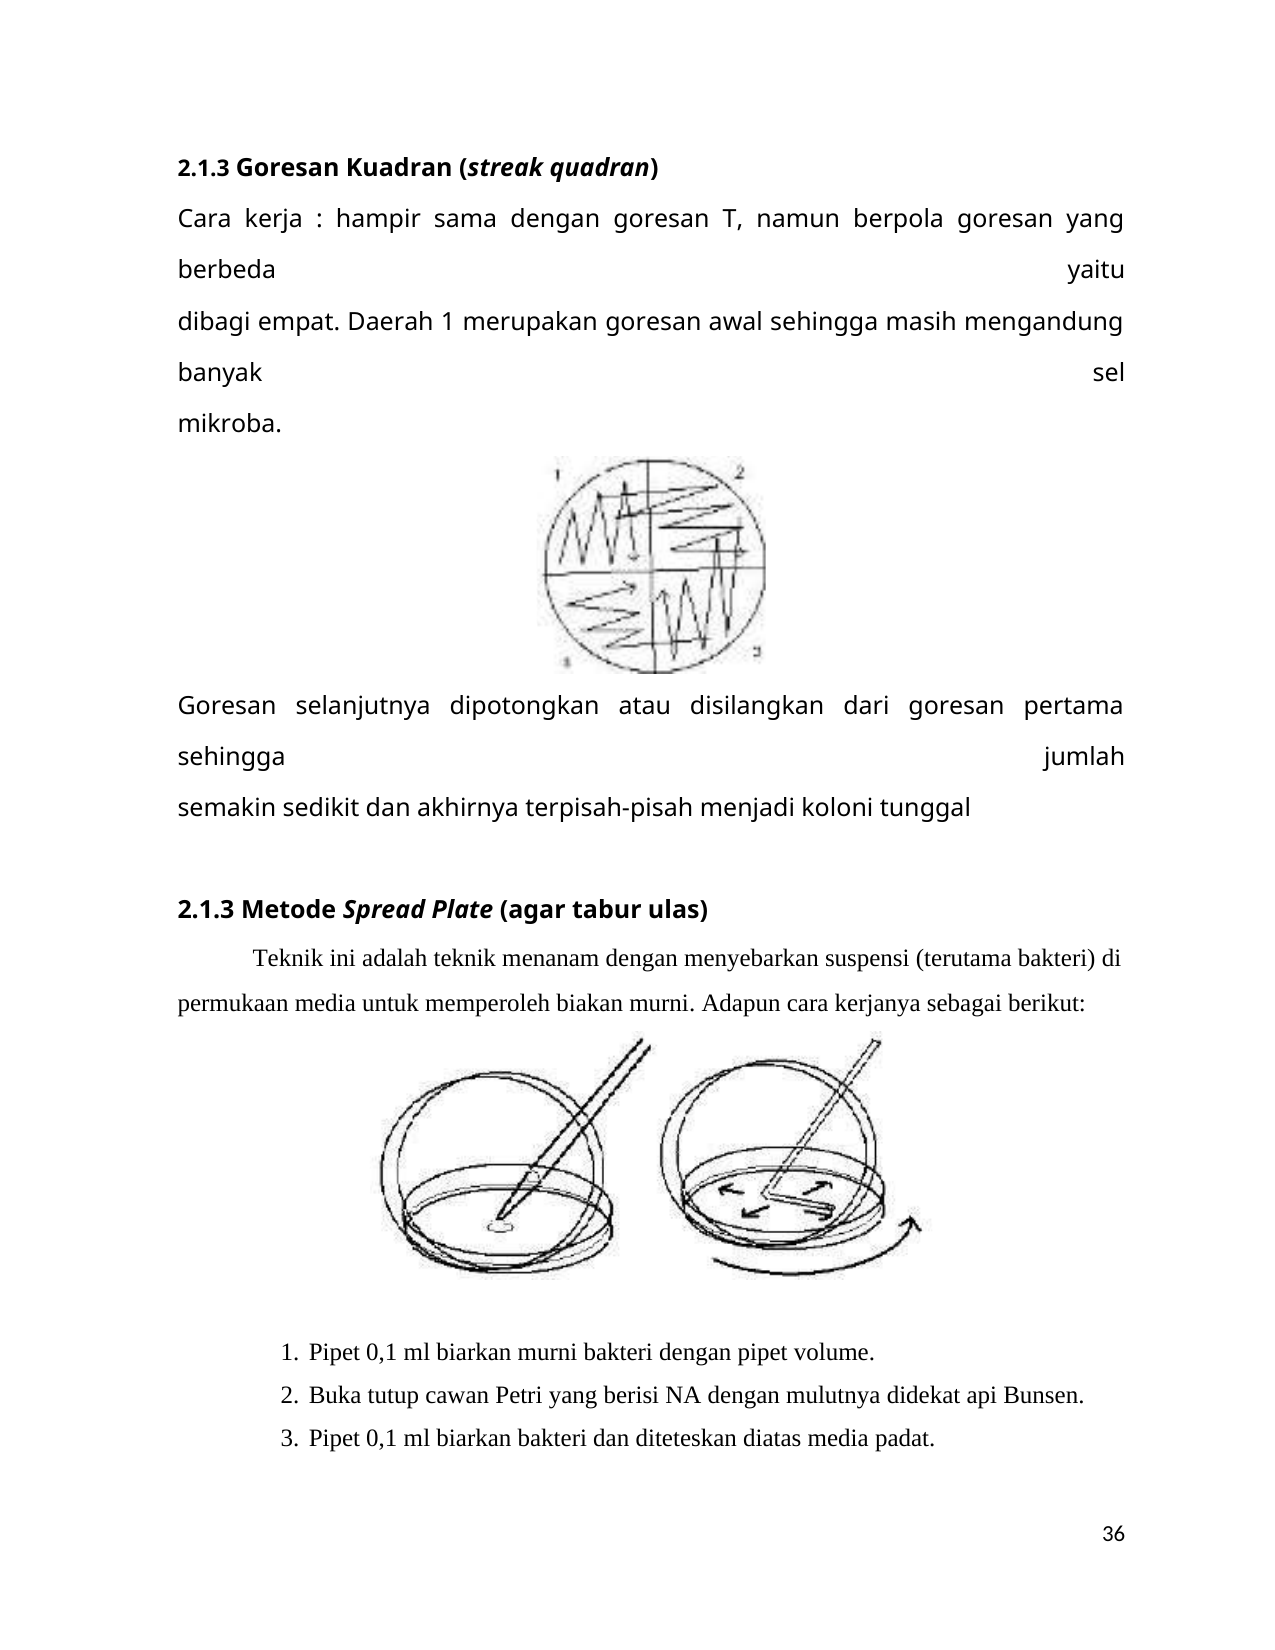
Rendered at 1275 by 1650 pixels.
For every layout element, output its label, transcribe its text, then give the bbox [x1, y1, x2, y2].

list Pipet 0,1 ml biarkan murni bakteri dengan pipet volume. [280, 1337, 1125, 1366]
list permukaan media untuk memperoleh biakan murni. Adapun cara kerjanya sebagai berikut: [177, 988, 1125, 1017]
list 2.1.3 Metode Spread Plate (agar tabur ulas) [177, 892, 1125, 926]
list Buka tutup cawan Petri yang berisi NA dengan mulutnya didekat api Bunsen. [280, 1380, 1125, 1409]
picture [536, 456, 766, 674]
list Pipet 0,1 ml biarkan bakteri dan diteteskan diatas media padat. [280, 1423, 1125, 1452]
list 2.1.3 Goresan Kuadran (streak quadran) [177, 150, 1125, 184]
list Cara kerja : hampir sama dengan goresan T, namun berpola goresan yang berbeda yaitu dibagi empat. Daerah 1 merupakan goresan awal sehingga masih mengandung banyak sel mikroba. [177, 201, 1125, 439]
picture [369, 1031, 933, 1280]
list Goresan selanjutnya dipotongkan atau disilangkan dari goresan pertama sehingga jumlah semakin sedikit dan akhirnya terpisah-pisah menjadi koloni tunggal [177, 687, 1125, 823]
list Teknik ini adalah teknik menanam dengan menyebarkan suspensi (terutama bakteri) di [177, 943, 1125, 971]
